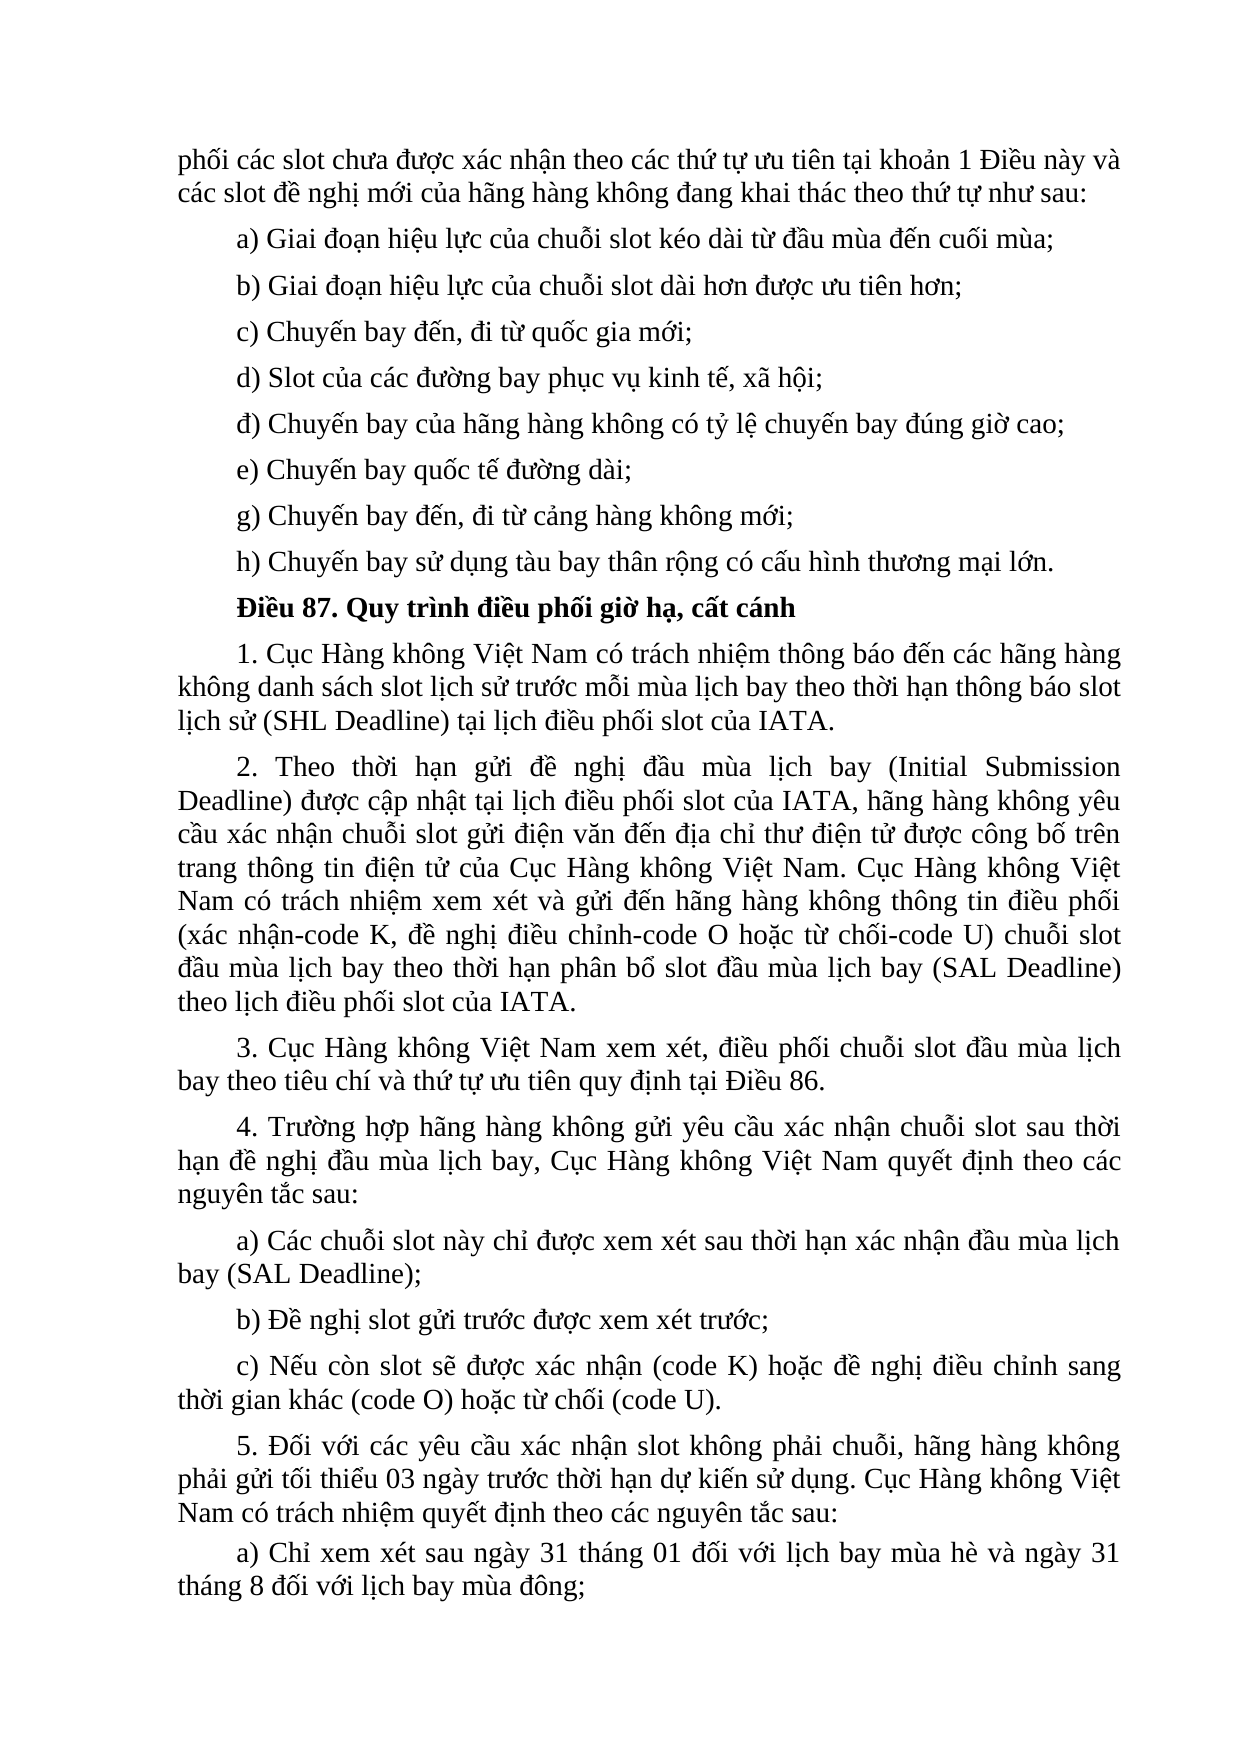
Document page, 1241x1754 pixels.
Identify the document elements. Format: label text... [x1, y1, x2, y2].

text h) Chuyến bay sử dụng tàu bay thân rộng có cấu hình thương mại lớn. [177, 544, 1122, 577]
text 1. Cục Hàng không Việt Nam có trách nhiệm thông báo đến các hãng hàng không danh sách slot lịch sử trước mỗi mùa lịch bay theo thời hạn thông báo slot lịch sử (SHL Deadline) tại lịch điều phối slot của IATA. [177, 636, 1122, 737]
text b) Giai đoạn hiệu lực của chuỗi slot dài hơn được ưu tiên hơn; [177, 268, 1122, 301]
text c) Chuyến bay đến, đi từ quốc gia mới; [177, 314, 1122, 347]
text đ) Chuyến bay của hãng hàng không có tỷ lệ chuyến bay đúng giờ cao; [177, 406, 1122, 439]
text 4. Trường hợp hãng hàng không gửi yêu cầu xác nhận chuỗi slot sau thời hạn đề nghị đầu mùa lịch bay, Cục Hàng không Việt Nam quyết định theo các nguyên tắc sau: [177, 1109, 1122, 1210]
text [177, 142, 1122, 209]
text e) Chuyến bay quốc tế đường dài; [177, 452, 1122, 485]
text 2. Theo thời hạn gửi đề nghị đầu mùa lịch bay (Initial Submission Deadline) được cập nhật tại lịch điều phối slot của IATA, hãng hàng không yêu cầu xác nhận chuỗi slot gửi điện văn đến địa chỉ thư điện tử được công bố trên trang thông tin điện tử của Cục Hàng không Việt Nam. Cục Hàng không Việt Nam có trách nhiệm xem xét và gửi đến hãng hàng không thông tin điều phối (xác nhận-code K, đề nghị điều chỉnh-code O hoặc từ chối-code U) chuỗi slot đầu mùa lịch bay theo thời hạn phân bổ slot đầu mùa lịch bay (SAL Deadline) theo lịch điều phối slot của IATA. [177, 749, 1122, 1017]
text a) Chỉ xem xét sau ngày 31 tháng 01 đối với lịch bay mùa hè và ngày 31 tháng 8 đối với lịch bay mùa đông; [177, 1535, 1122, 1602]
text b) Đề nghị slot gửi trước được xem xét trước; [177, 1302, 1122, 1336]
text c) Nếu còn slot sẽ được xác nhận (code K) hoặc đề nghị điều chỉnh sang thời gian khác (code O) hoặc từ chối (code U). [177, 1348, 1122, 1415]
text 3. Cục Hàng không Việt Nam xem xét, điều phối chuỗi slot đầu mùa lịch bay theo tiêu chí và thứ tự ưu tiên quy định tại Điều 86. [177, 1030, 1122, 1097]
text 5. Đối với các yêu cầu xác nhận slot không phải chuỗi, hãng hàng không phải gửi tối thiểu 03 ngày trước thời hạn dự kiến sử dụng. Cục Hàng không Việt Nam có trách nhiệm quyết định theo các nguyên tắc sau: [177, 1428, 1122, 1528]
text a) Các chuỗi slot này chỉ được xem xét sau thời hạn xác nhận đầu mùa lịch bay (SAL Deadline); [177, 1223, 1122, 1290]
subtitle Điều 87. Quy trình điều phối giờ hạ, cất cánh [177, 590, 1122, 623]
text g) Chuyến bay đến, đi từ cảng hàng không mới; [177, 498, 1122, 531]
text a) Giai đoạn hiệu lực của chuỗi slot kéo dài từ đầu mùa đến cuối mùa; [177, 222, 1122, 255]
text d) Slot của các đường bay phục vụ kinh tế, xã hội; [177, 360, 1122, 393]
